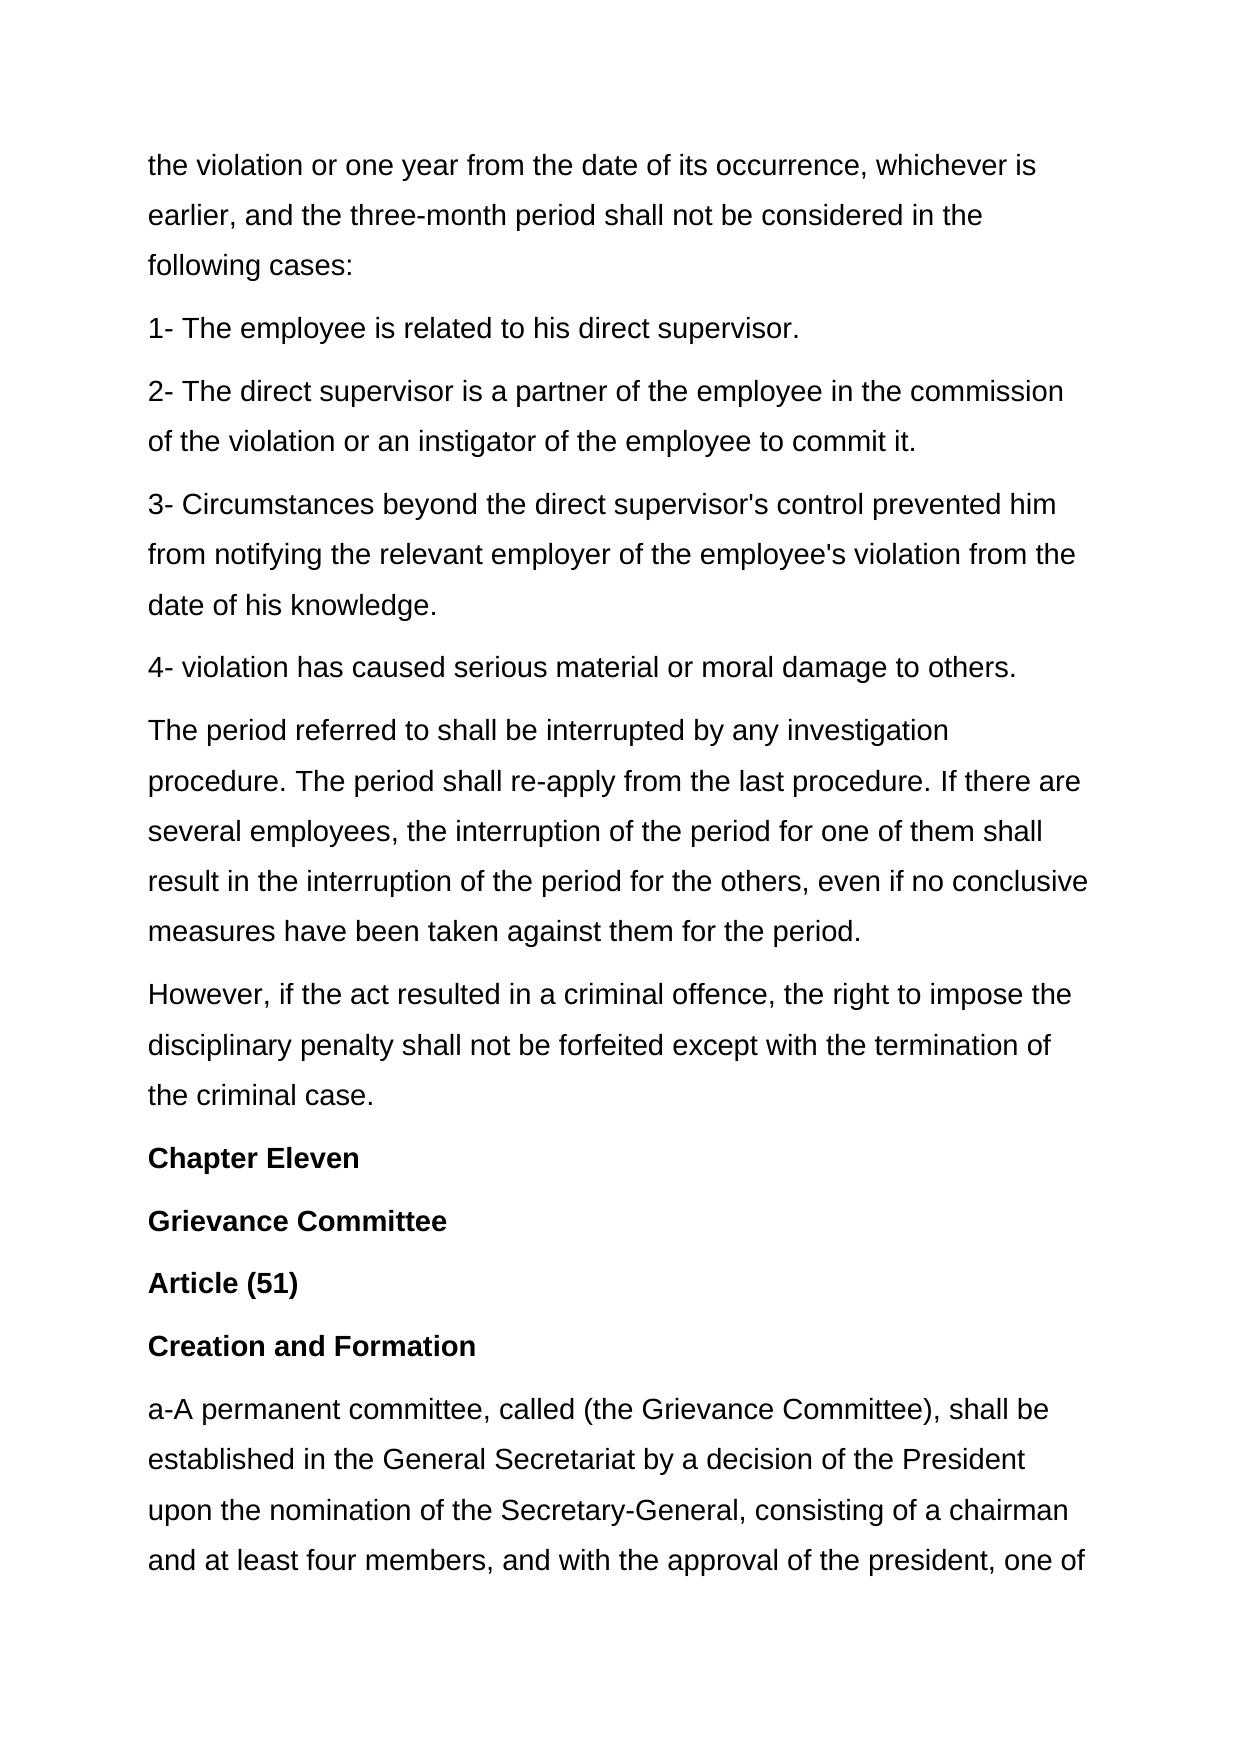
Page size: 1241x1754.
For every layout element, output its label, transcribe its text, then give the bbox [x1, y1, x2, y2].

text 2- The direct supervisor is a partner of the employee in the commission of the violation or an instigator of the employee to commit it. [148, 374, 1093, 458]
text Creation and Formation [148, 1329, 1093, 1363]
text 4- violation has caused serious material or moral damage to others. [148, 650, 1093, 684]
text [148, 148, 1093, 282]
text Grievance Committee [148, 1203, 1093, 1237]
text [148, 1392, 1093, 1576]
text Article (51) [148, 1266, 1093, 1300]
text 3- Circumstances beyond the direct supervisor's control prevented him from notifying the relevant employer of the employee's violation from the date of his knowledge. [148, 487, 1093, 621]
text 1- The employee is related to his direct supervisor. [148, 311, 1093, 344]
text The period referred to shall be interrupted by any investigation procedure. The period shall re-apply from the last procedure. If there are several employees, the interruption of the period for one of them shall result in the interruption of the period for the others, even if no conclusive measures have been taken against them for the period. [148, 713, 1093, 948]
text Chapter Eleven [148, 1141, 1093, 1174]
text However, if the act resulted in a criminal offence, the right to impose the disciplinary penalty shall not be forfeited except with the termination of the criminal case. [148, 977, 1093, 1111]
